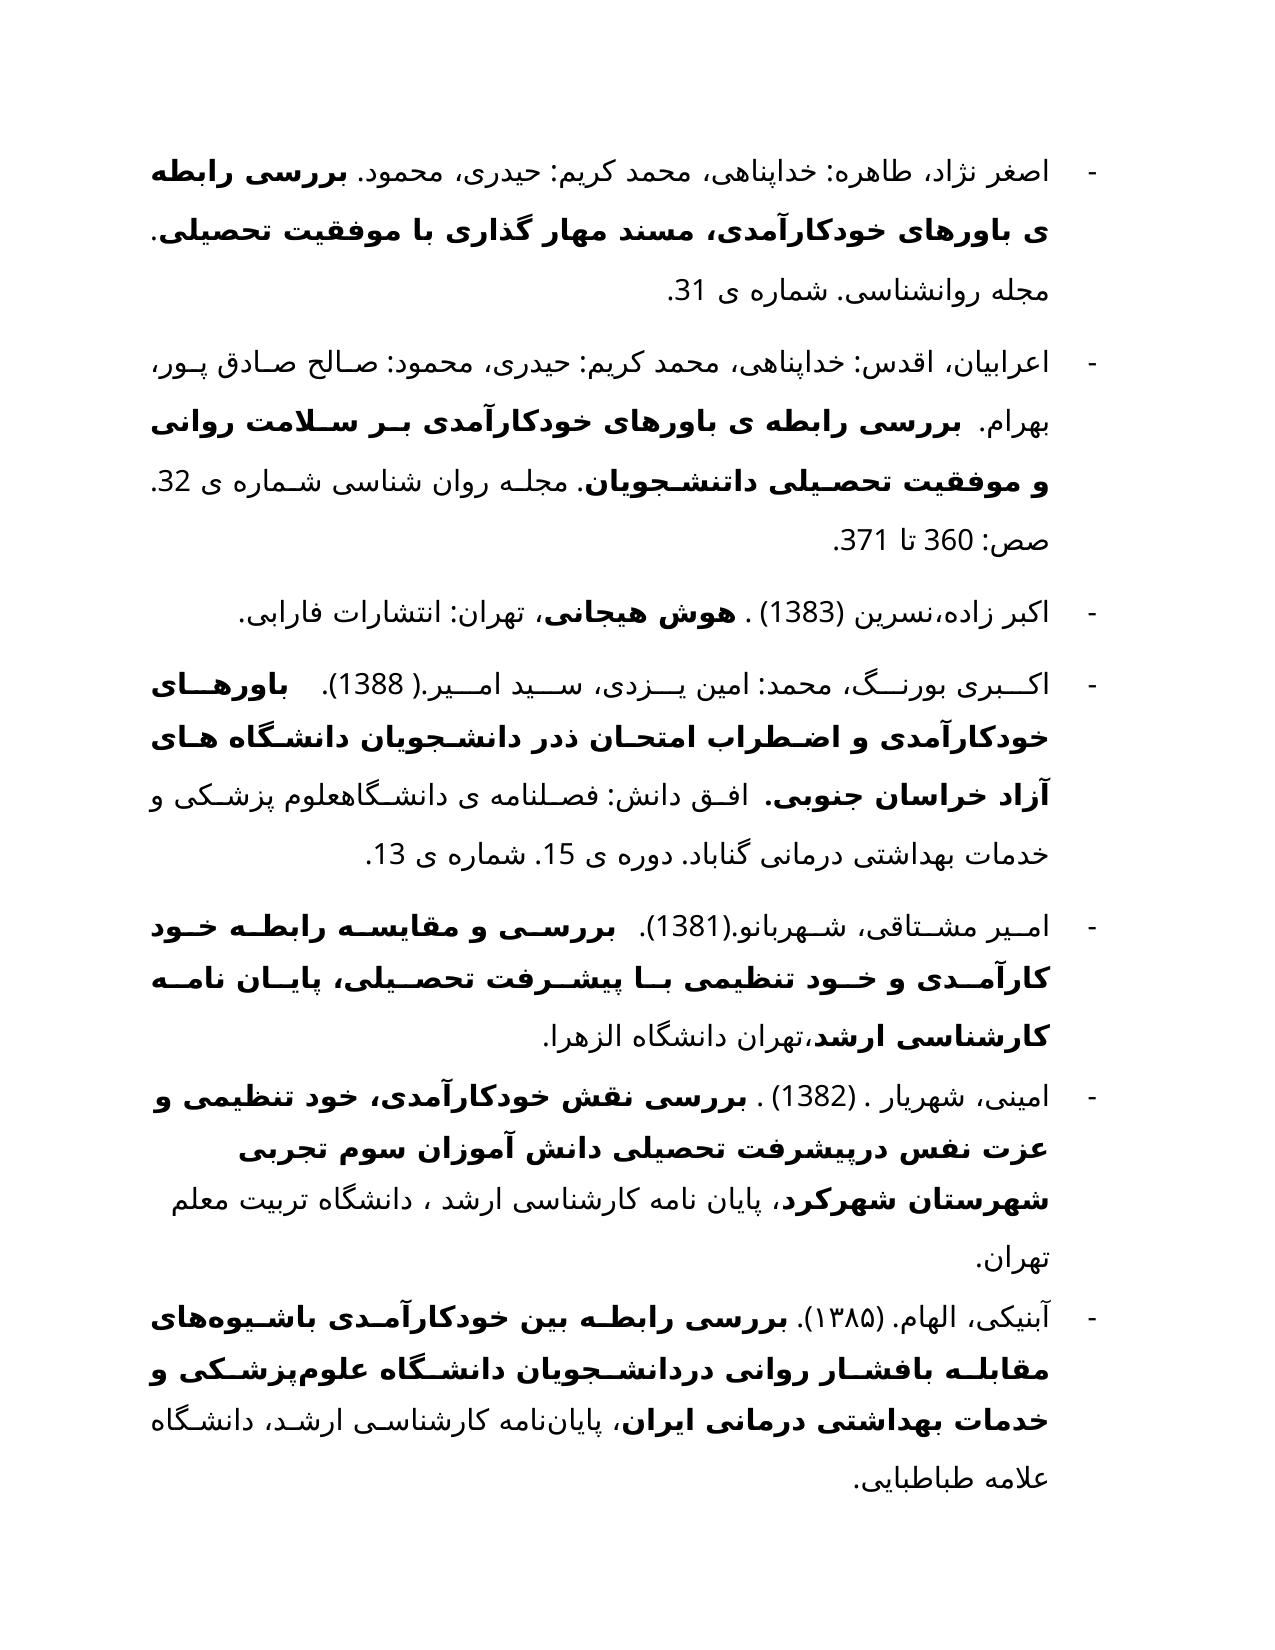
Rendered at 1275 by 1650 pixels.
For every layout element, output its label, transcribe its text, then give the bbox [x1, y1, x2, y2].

list آبنیکی، الهام. (۱۳۸۵). بررسی رابطه بین خودکارآمدی باشیوه‌های مقابله بافشار روانی دردانشجویان دانشگاه علوم‌پزشکی و خدمات بهداشتی درمانی ایران، پایان‌نامه کارشناسی ارشد، دانشگاه علامه طباطبایی. [150, 1296, 1087, 1497]
list اعرابیان، اقدس: خداپناهی، محمد کریم: حیدری، محمود: صالح صادق پور، بهرام. بررسی رابطه ی باورهای خودکارآمدی بر سلامت روانی و موفقیت تحصیلی داتنشجویان. مجله روان شناسی شماره ی 32. صص: 360 تا 371. [150, 341, 1087, 559]
list امیر مشتاقی، شهربانو.(1381). بررسی و مقایسه رابطه خود کارآمدی و خود تنظیمی با پیشرفت تحصیلی، پایان نامه کارشناسی ارشد،تهران دانشگاه الزهرا. [150, 905, 1087, 1055]
list امینی، شهریار . (1382) . بررسی نقش خودکارآمدی، خود تنظیمی و عزت نفس درپیشرفت تحصیلی دانش آموزان سوم تجربی شهرستان شهرکرد، پایان نامه کارشناسی ارشد ، دانشگاه تربیت معلم تهران. [150, 1075, 1087, 1276]
list اکبر زاده،نسرین (1383) . هوش هیجانی، تهران: انتشارات فارابی. [150, 591, 1087, 631]
list اصغر نژاد، طاهره: خداپناهی، محمد کریم: حیدری، محمود. بررسی رابطه ی باورهای خودکارآمدی، مسند مهار گذاری با موفقیت تحصیلی. مجله روانشناسی. شماره ی 31. [150, 150, 1087, 309]
list اکبری بورنگ، محمد: امین یزدی، سید امیر.( 1388). باورهای خودکارآمدی و اضطراب امتحان ذدر دانشجویان دانشگاه های آزاد خراسان جنوبی. افق دانش: فصلنامه ی دانشگاهعلوم پزشکی و خدمات بهداشتی درمانی گناباد. دوره ی 15. شماره ی 13. [150, 663, 1087, 873]
